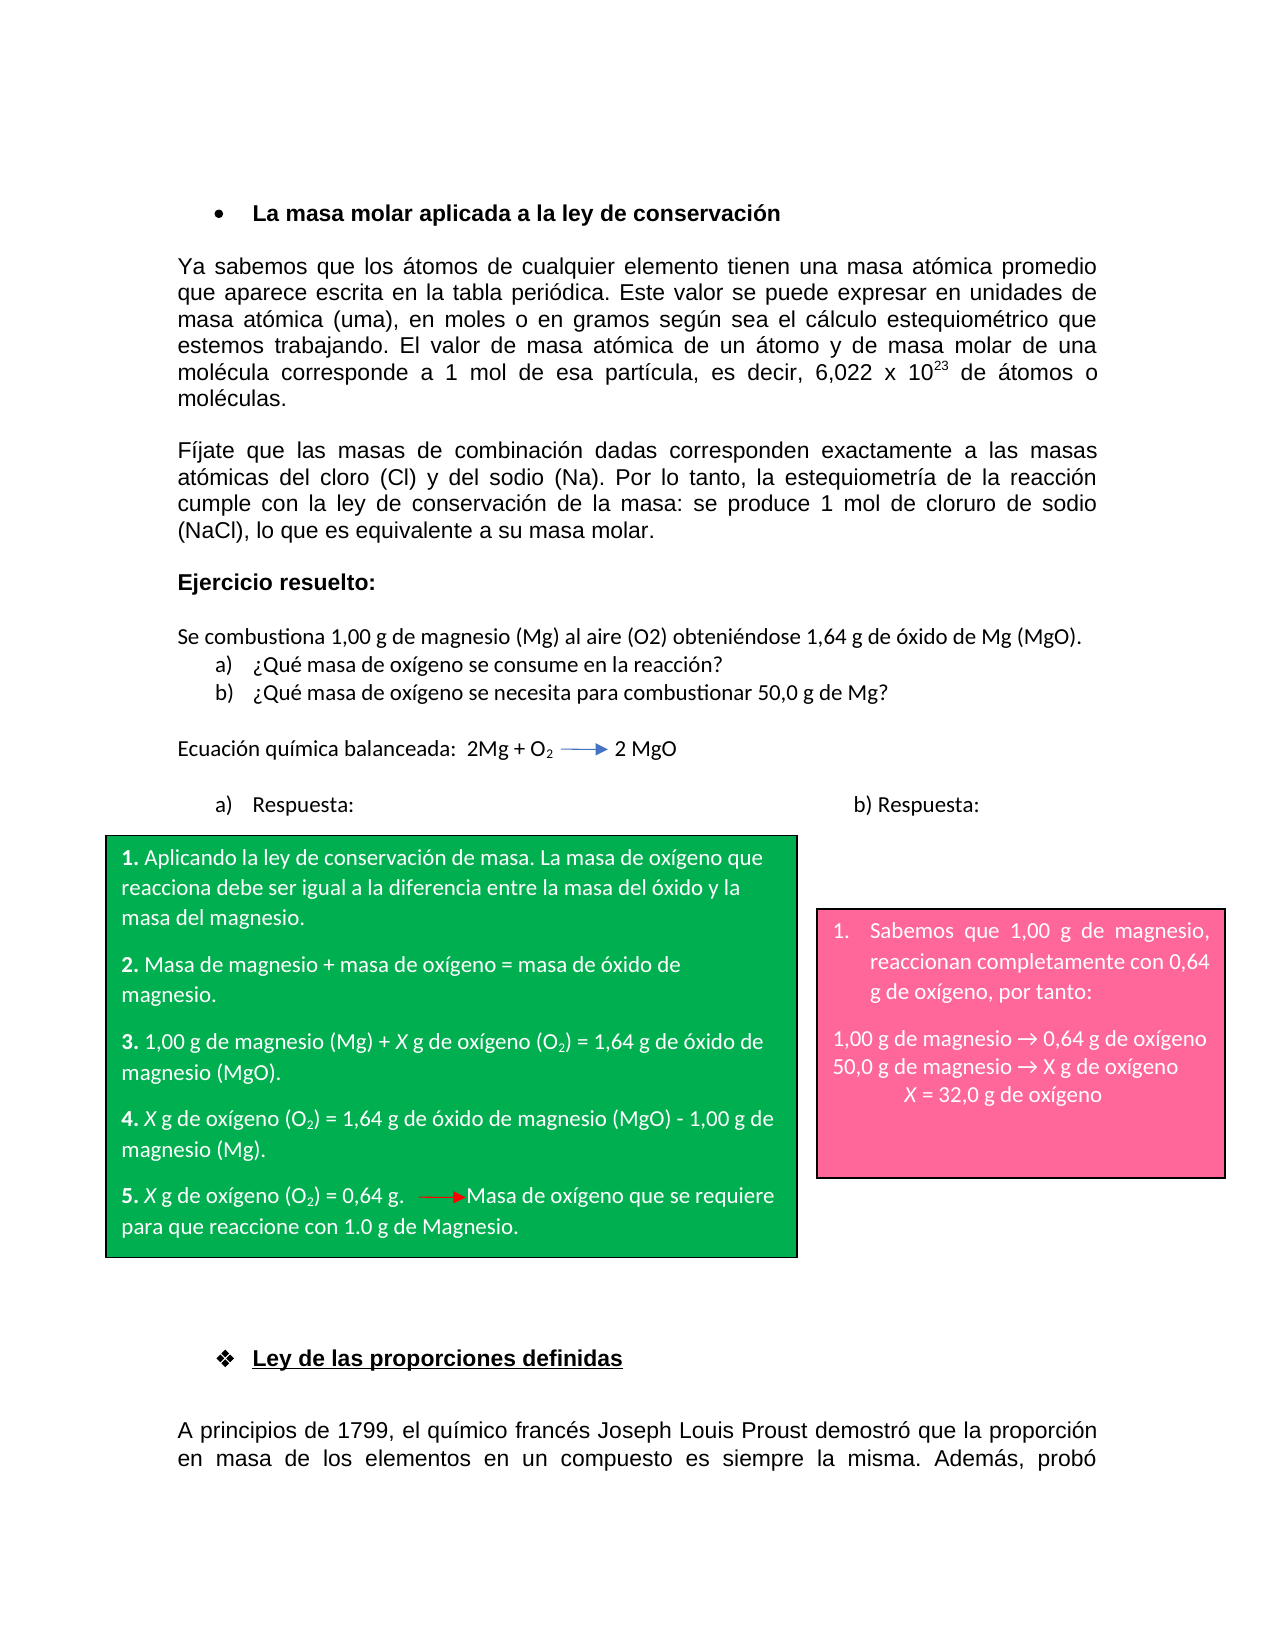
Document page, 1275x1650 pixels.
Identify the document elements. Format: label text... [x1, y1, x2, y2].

text Ya sabemos que los átomos de cualquier elemento tienen una masa atómica promedio que aparece escrita en la tabla periódica. Este valor se puede expresar en unidades de masa atómica (uma), en moles o en gramos según sea el cálculo estequiométrico que estemos trabajando. El valor de masa atómica de un átomo y de masa molar de una molécula corresponde a 1 mol de esa partícula, es decir, 6,022 x 1023 de átomos o moléculas. [177, 253, 1098, 411]
text Fíjate que las masas de combinación dadas corresponden exactamente a las masas atómicas del cloro (Cl) y del sodio (Na). Por lo tanto, la estequiometría de la reacción cumple con la ley de conservación de la masa: se produce 1 mol de cloruro de sodio (NaCl), lo que es equivalente a su masa molar. [177, 437, 1098, 543]
text Ejercicio resuelto: [177, 569, 1098, 596]
text Se combustiona 1,00 g de magnesio (Mg) al aire (O2) obteniéndose 1,64 g de óxido de Mg (MgO). [177, 622, 1098, 650]
text Ecuación química balanceada: 2Mg + O2 2 MgO [177, 734, 1098, 762]
list Respuesta: b) Respuesta: [215, 790, 1098, 818]
list ¿Qué masa de oxígeno se consume en la reacción? [215, 650, 1098, 678]
list La masa molar aplicada a la ley de conservación [215, 200, 1098, 227]
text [177, 1417, 1098, 1471]
list ¿Qué masa de oxígeno se necesita para combustionar 50,0 g de Mg? [215, 678, 1098, 706]
list Ley de las proporciones definidas [215, 1345, 1098, 1372]
